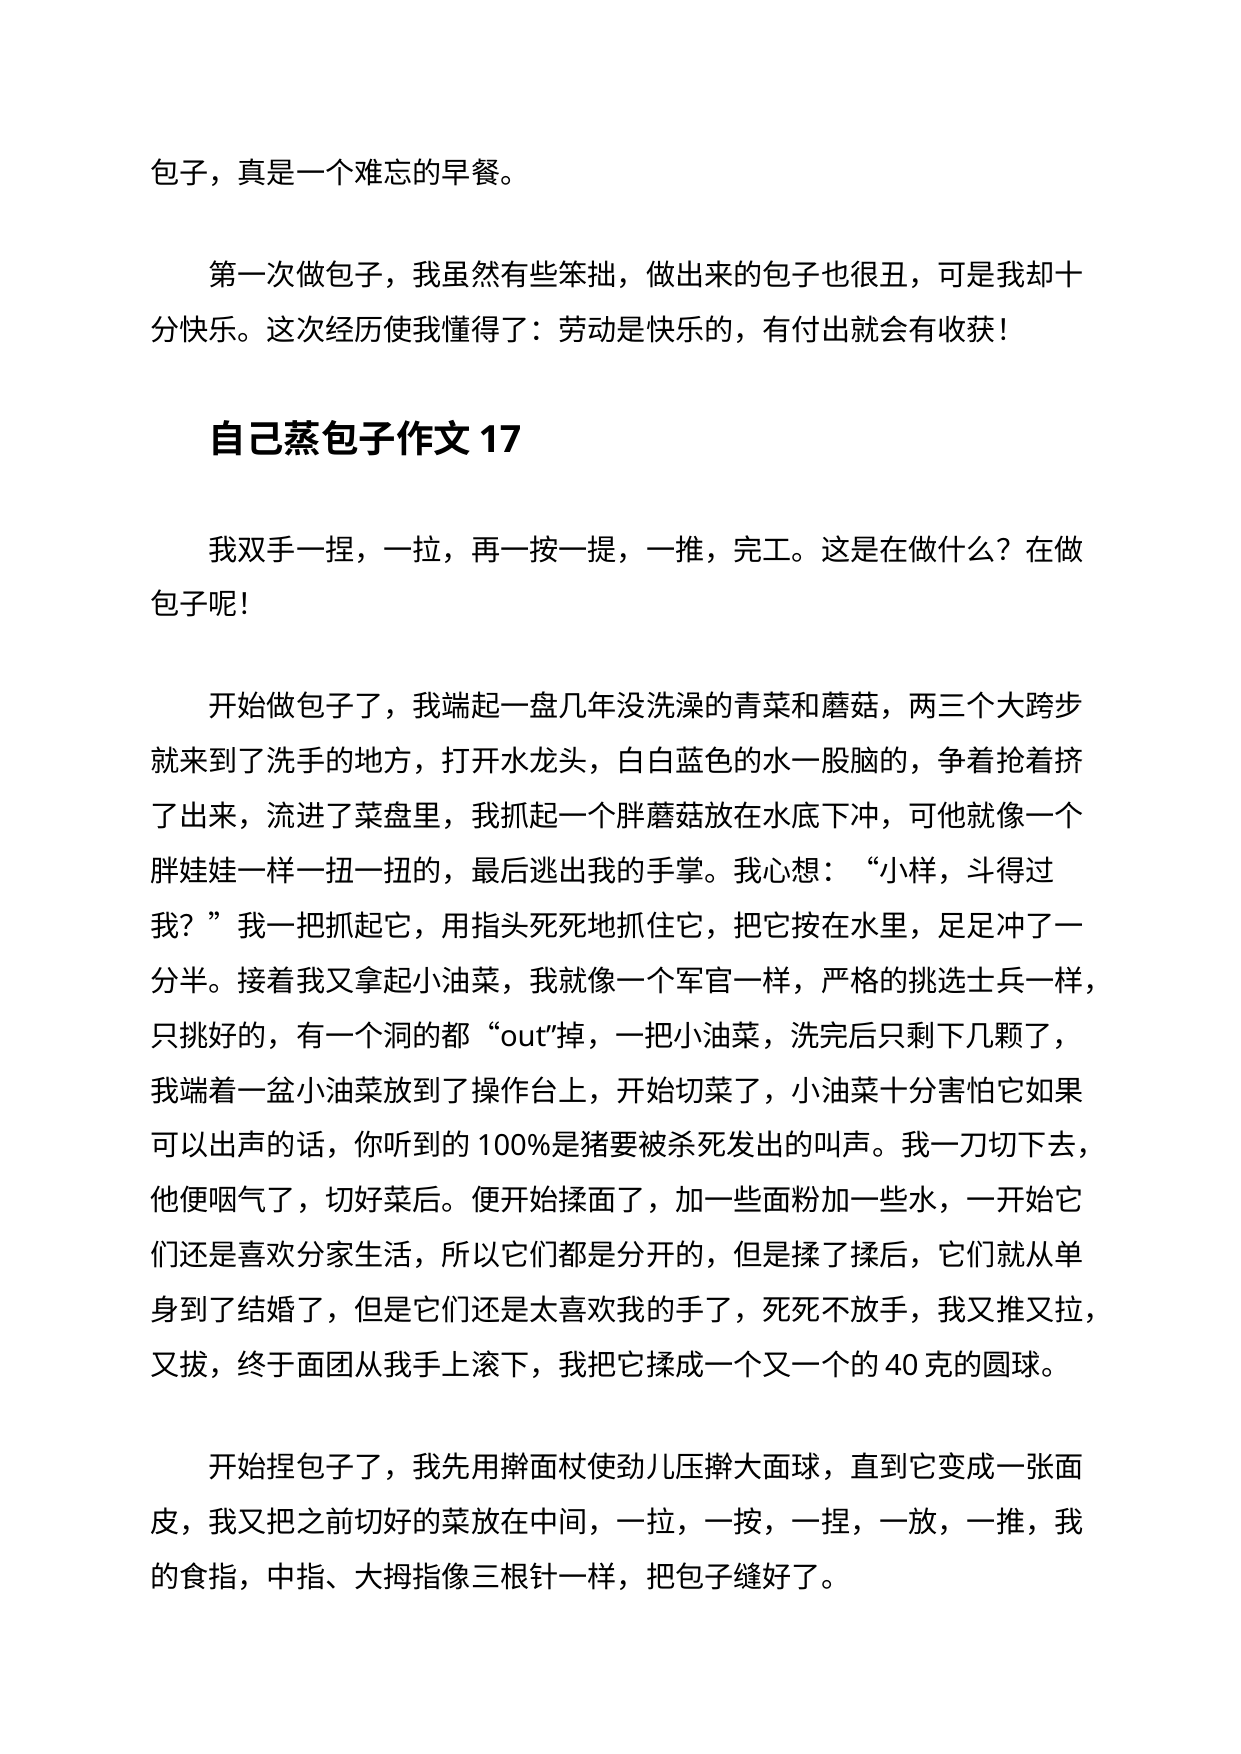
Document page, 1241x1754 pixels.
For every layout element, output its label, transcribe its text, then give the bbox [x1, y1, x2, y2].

text 自己蒸包子作文17 [150, 408, 1090, 463]
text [150, 150, 1090, 192]
text 我双手一捏，一拉，再一按一提，一推，完工。这是在做什么？在做包子呢！ [150, 526, 1090, 623]
text 开始捏包子了，我先用擀面杖使劲儿压擀大面球，直到它变成一张面皮，我又把之前切好的菜放在中间，一拉，一按，一捏，一放，一推，我的食指，中指、大拇指像三根针一样，把包子缝好了。 [150, 1444, 1090, 1596]
text 开始做包子了，我端起一盘几年没洗澡的青菜和蘑菇，两三个大跨步就来到了洗手的地方，打开水龙头，白白蓝色的水一股脑的，争着抢着挤了出来，流进了菜盘里，我抓起一个胖蘑菇放在水底下冲，可他就像一个胖娃娃一样一扭一扭的，最后逃出我的手掌。我心想：“小样，斗得过我？”我一把抓起它，用指头死死地抓住它，把它按在水里，足足冲了一分半。接着我又拿起小油菜，我就像一个军官一样，严格的挑选士兵一样，只挑好的，有一个洞的都“out”掉，一把小油菜，洗完后只剩下几颗了，我端着一盆小油菜放到了操作台上，开始切菜了，小油菜十分害怕它如果可以出声的话，你听到的100%是猪要被杀死发出的叫声。我一刀切下去，他便咽气了，切好菜后。便开始揉面了，加一些面粉加一些水，一开始它们还是喜欢分家生活，所以它们都是分开的，但是揉了揉后，它们就从单身到了结婚了，但是它们还是太喜欢我的手了，死死不放手，我又推又拉，又拔，终于面团从我手上滚下，我把它揉成一个又一个的40克的圆球。 [150, 683, 1090, 1384]
text 第一次做包子，我虽然有些笨拙，做出来的包子也很丑，可是我却十分快乐。这次经历使我懂得了：劳动是快乐的，有付出就会有收获！ [150, 252, 1090, 349]
